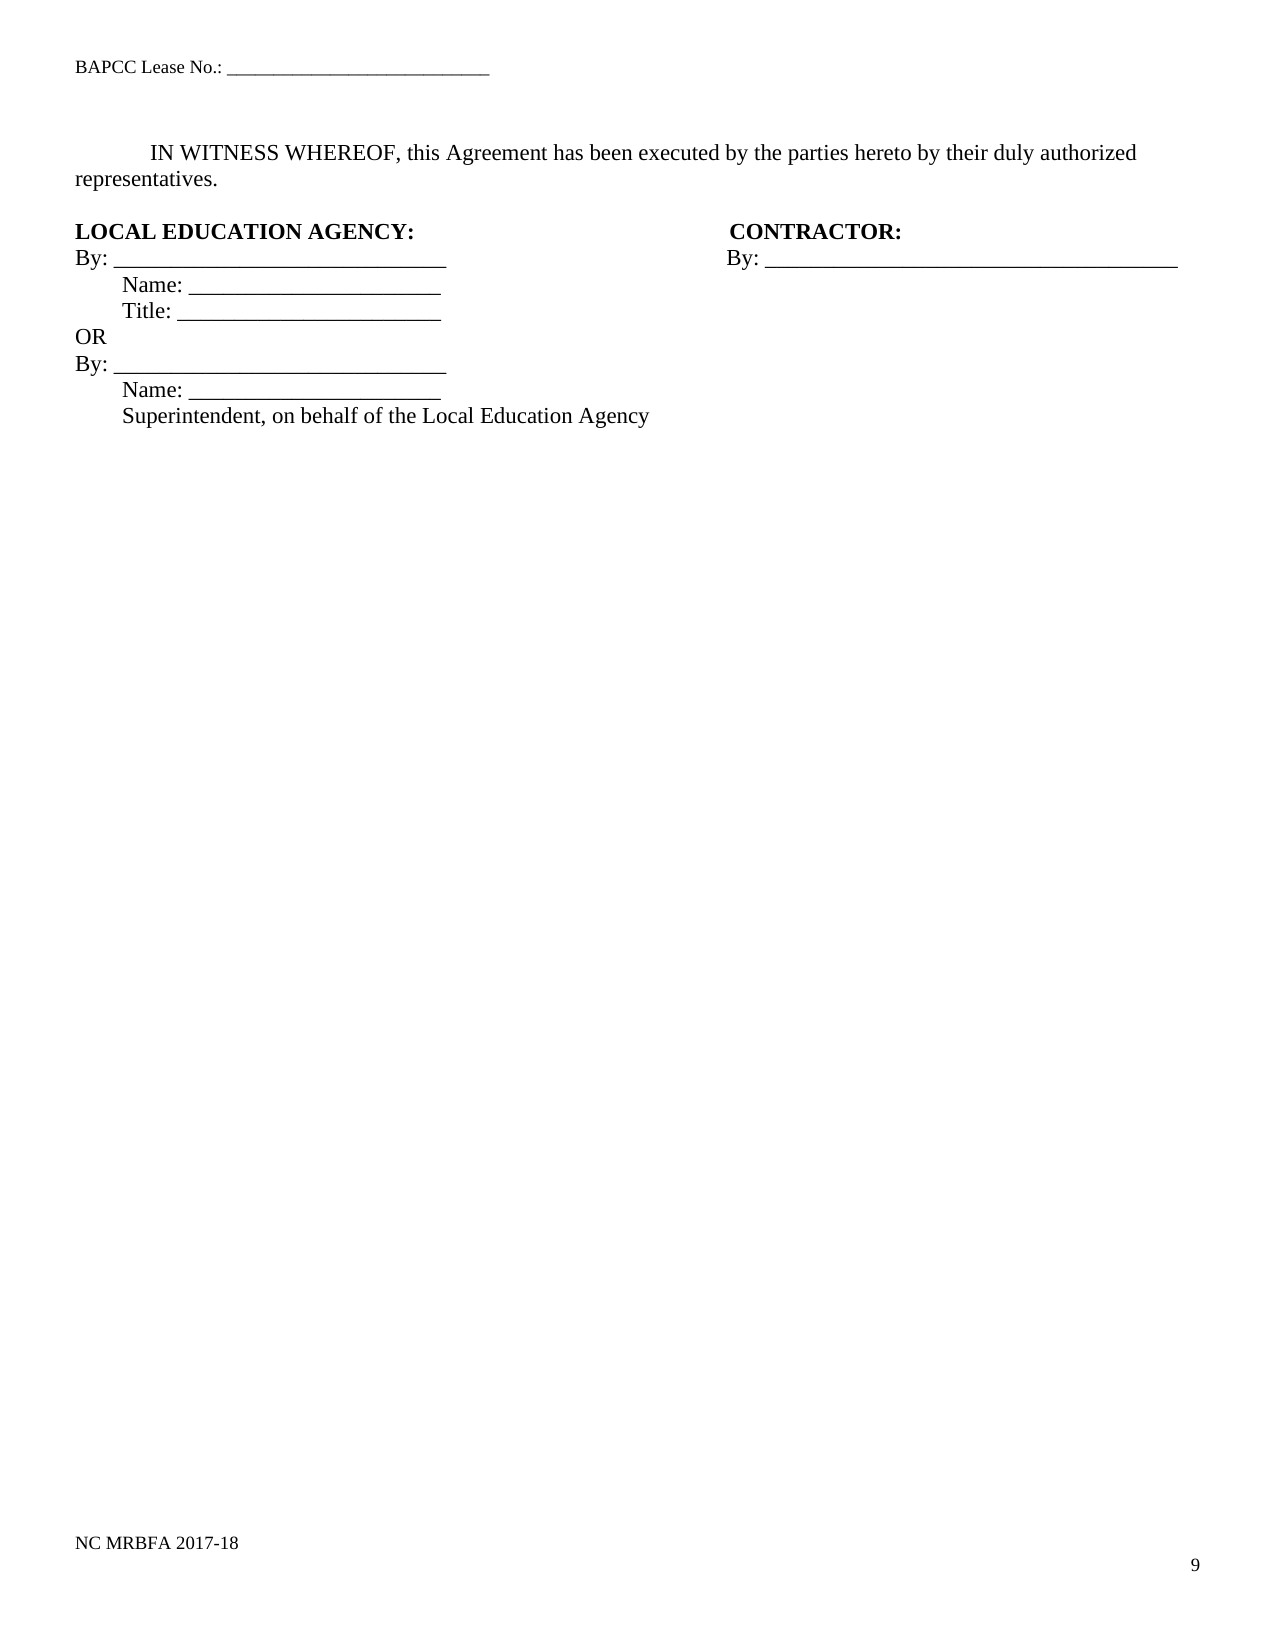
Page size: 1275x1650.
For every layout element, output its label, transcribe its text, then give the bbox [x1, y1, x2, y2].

text By: _____________________________ By: ____________________________________ [75, 244, 1200, 271]
text OR [75, 323, 1200, 350]
text IN WITNESS WHEREOF, this Agreement has been executed by the parties hereto by their duly authorized representatives. [75, 139, 1200, 192]
text Name: ______________________ [122, 376, 1200, 402]
text LOCAL EDUCATION AGENCY: CONTRACTOR: [75, 218, 1200, 244]
text By: _____________________________ [75, 350, 1200, 376]
text Superintendent, on behalf of the Local Education Agency [122, 402, 1200, 429]
text Title: _______________________ [122, 297, 1200, 323]
text Name: ______________________ [122, 271, 1200, 297]
